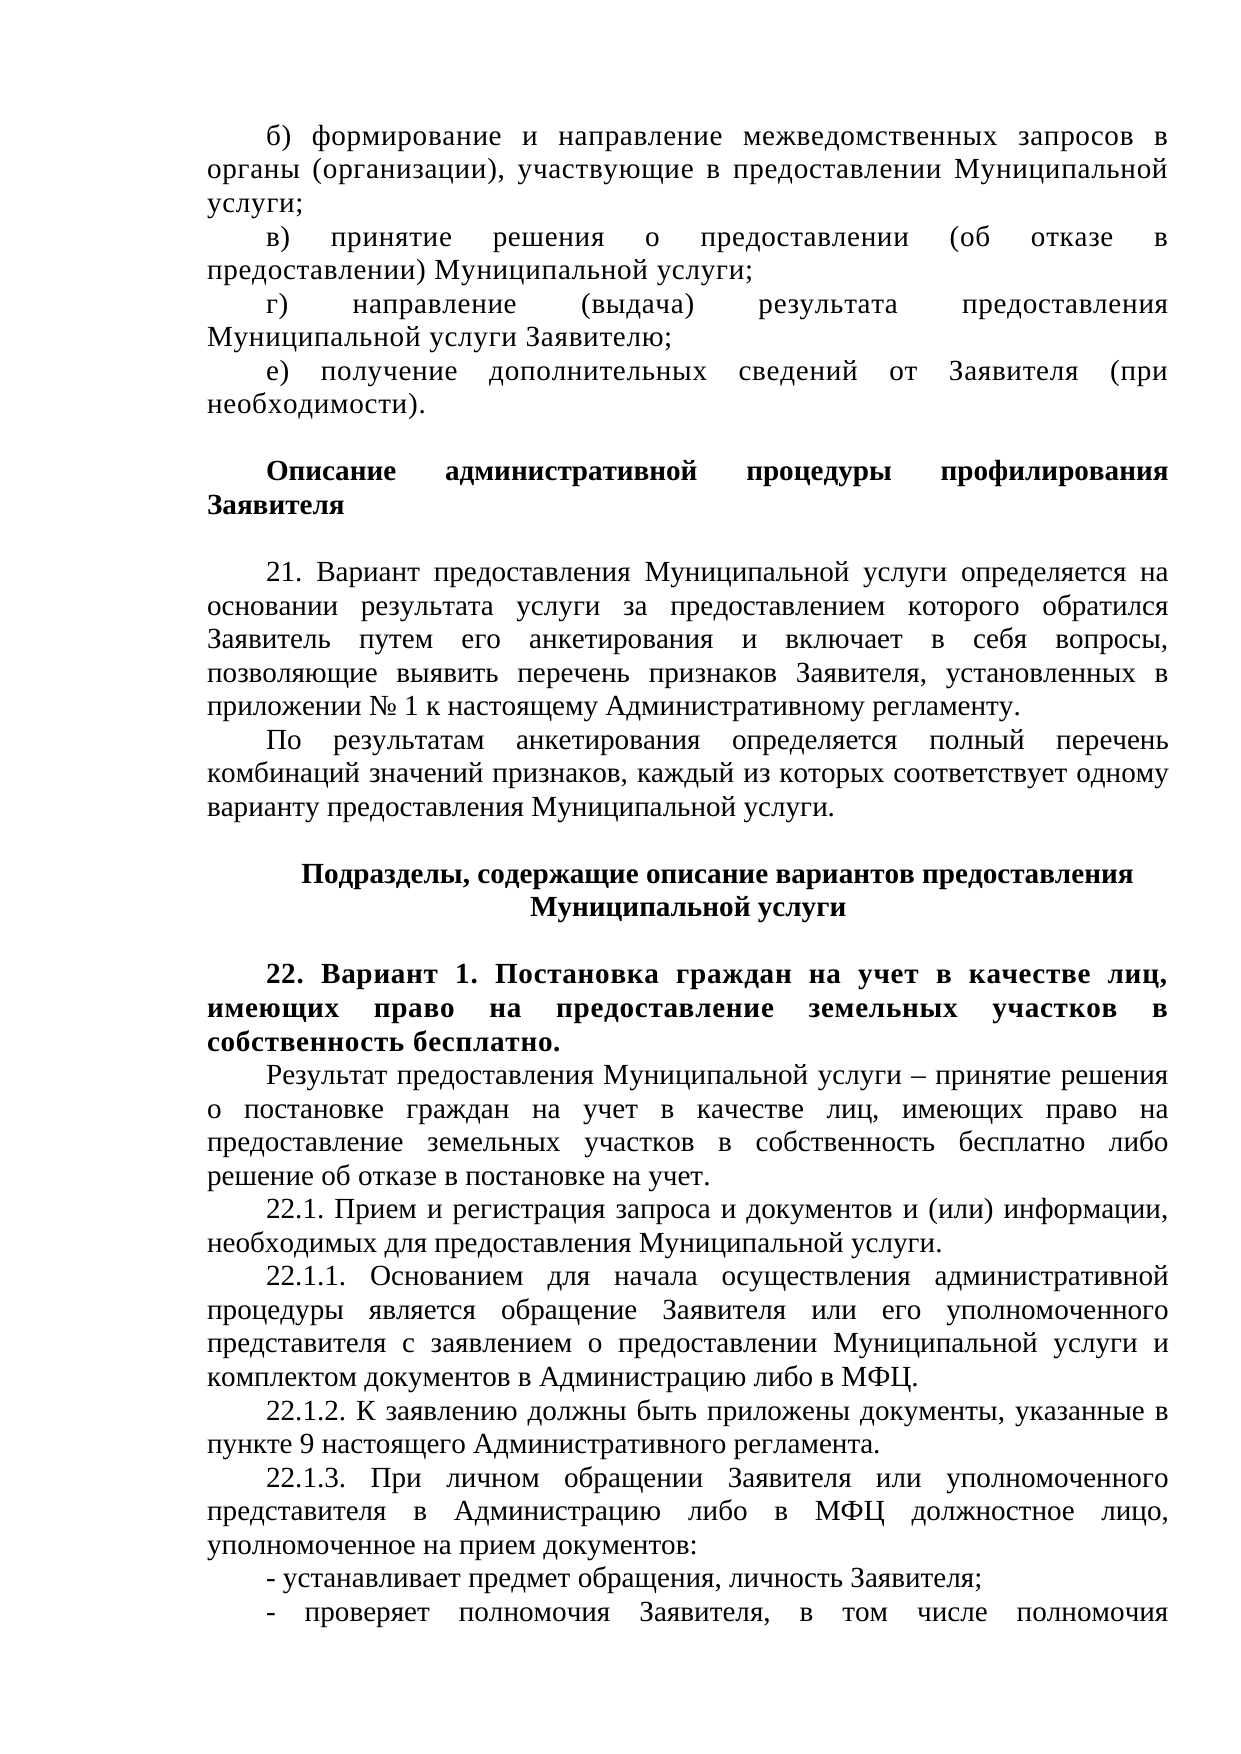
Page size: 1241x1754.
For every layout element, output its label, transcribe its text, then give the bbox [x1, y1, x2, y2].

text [207, 1594, 1169, 1627]
text 22.1.3. При личном обращении Заявителя или уполномоченного представителя в Администрацию либо в МФЦ должностное лицо, уполномоченное на прием документов: [207, 1460, 1169, 1560]
text е) получение дополнительных сведений от Заявителя (при необходимости). [207, 353, 1169, 420]
text б) формирование и направление межведомственных запросов в органы (организации), участвующие в предоставлении Муниципальной услуги; [207, 118, 1169, 219]
text 21. Вариант предоставления Муниципальной услуги определяется на основании результата услуги за предоставлением которого обратился Заявитель путем его анкетирования и включает в себя вопросы, позволяющие выявить перечень признаков Заявителя, установленных в приложении № 1 к настоящему Административному регламенту. [207, 554, 1169, 722]
text 22.1.1. Основанием для начала осуществления административной процедуры является обращение Заявителя или его уполномоченного представителя с заявлением о предоставлении Муниципальной услуги и комплектом документов в Администрацию либо в МФЦ. [207, 1258, 1169, 1393]
text г) направление (выдача) результата предоставления Муниципальной услуги Заявителю; [207, 286, 1169, 353]
text Результат предоставления Муниципальной услуги – принятие решения о постановке граждан на учет в качестве лиц, имеющих право на предоставление земельных участков в собственность бесплатно либо решение об отказе в постановке на учет. [207, 1057, 1169, 1191]
text 22. Вариант 1. Постановка граждан на учет в качестве лиц, имеющих право на предоставление земельных участков в собственность бесплатно. [207, 957, 1169, 1057]
text в) принятие решения о предоставлении (об отказе в предоставлении) Муниципальной услуги; [207, 219, 1169, 286]
text Описание административной процедуры профилирования Заявителя [207, 453, 1169, 521]
text - устанавливает предмет обращения, личность Заявителя; [207, 1560, 1169, 1594]
text 22.1.2. К заявлению должны быть приложены документы, указанные в пункте 9 настоящего Административного регламента. [207, 1393, 1169, 1460]
text Подразделы, содержащие описание вариантов предоставления Муниципальной услуги [207, 856, 1169, 923]
list 22.1. Прием и регистрация запроса и документов и (или) информации, необходимых для предоставления Муниципальной услуги. [207, 1191, 1169, 1258]
text По результатам анкетирования определяется полный перечень комбинаций значений признаков, каждый из которых соответствует одному варианту предоставления Муниципальной услуги. [207, 722, 1169, 822]
